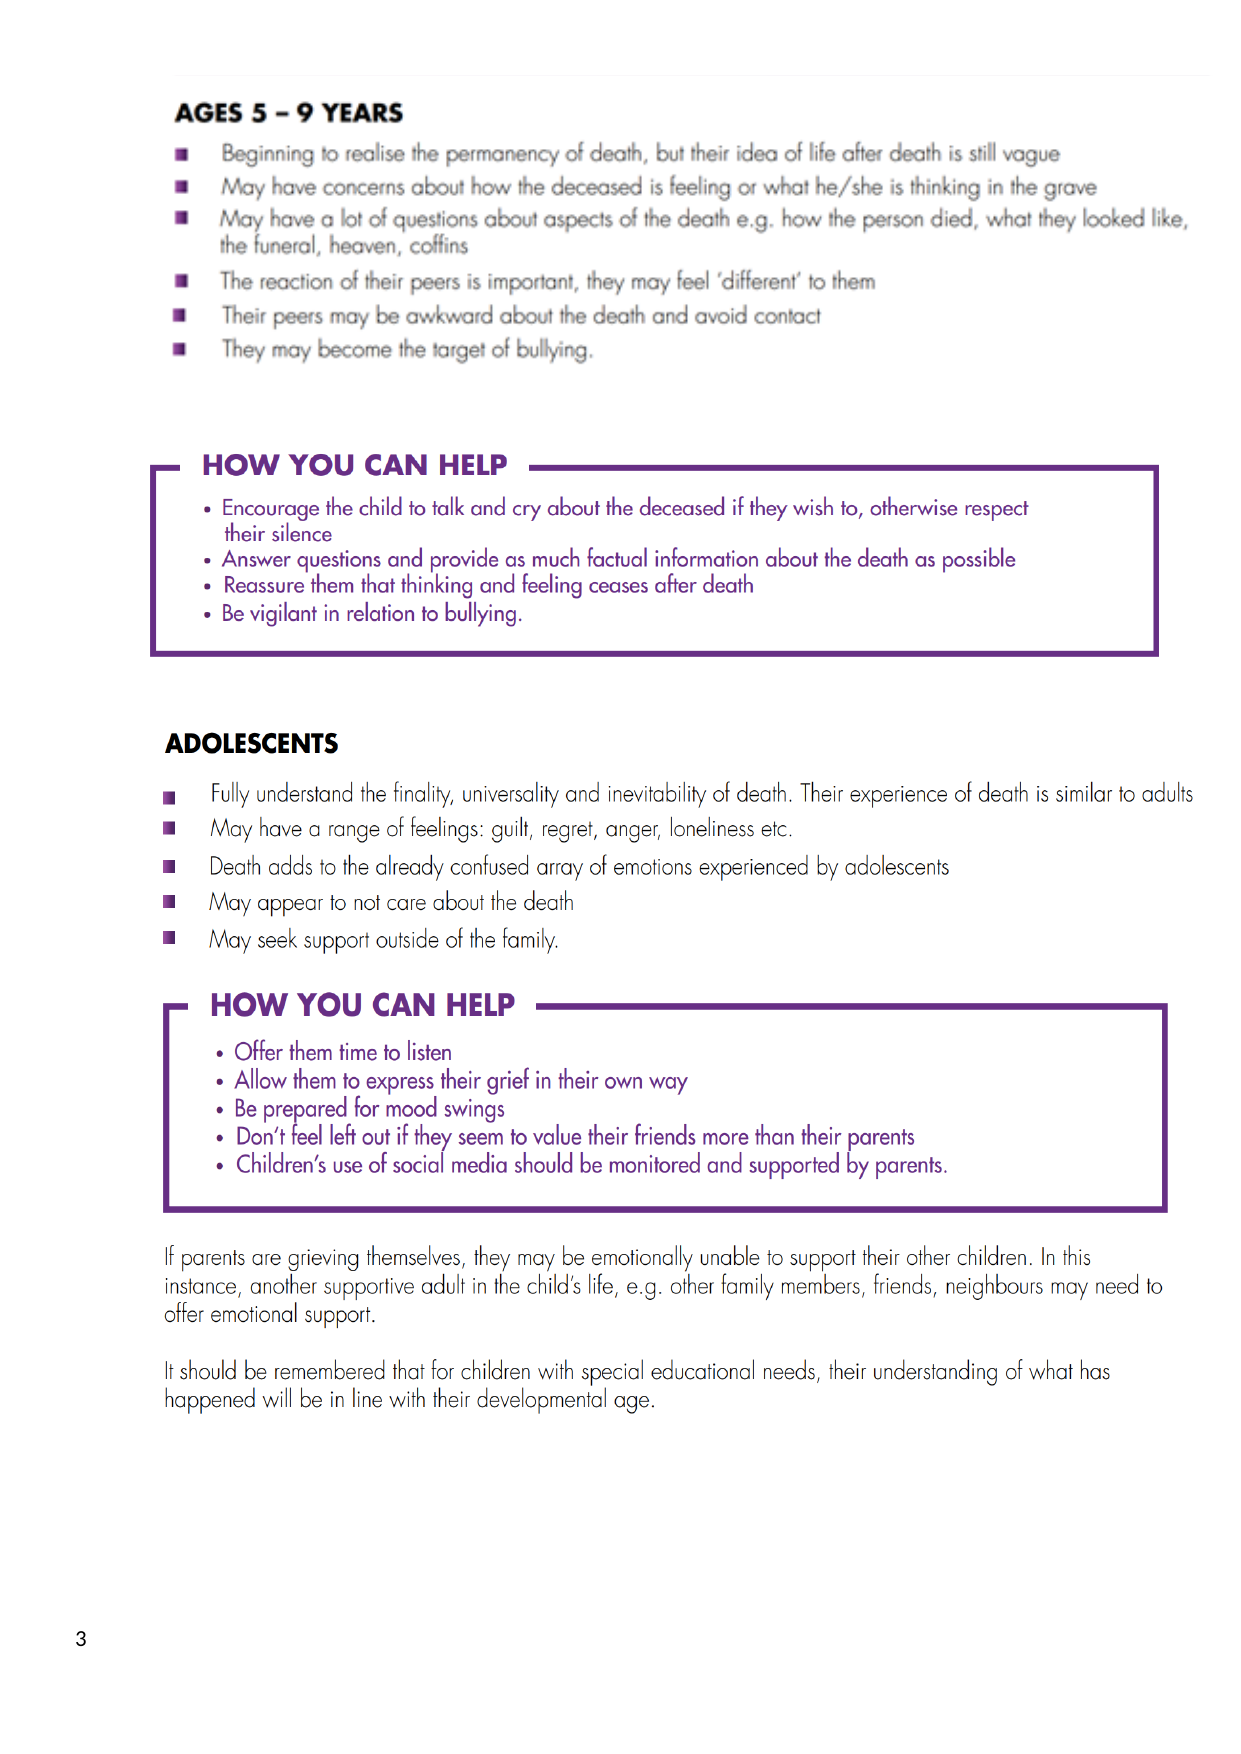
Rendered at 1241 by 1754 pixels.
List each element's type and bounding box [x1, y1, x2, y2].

picture [112, 426, 1179, 679]
picture [112, 75, 1235, 397]
picture [112, 708, 1220, 1446]
